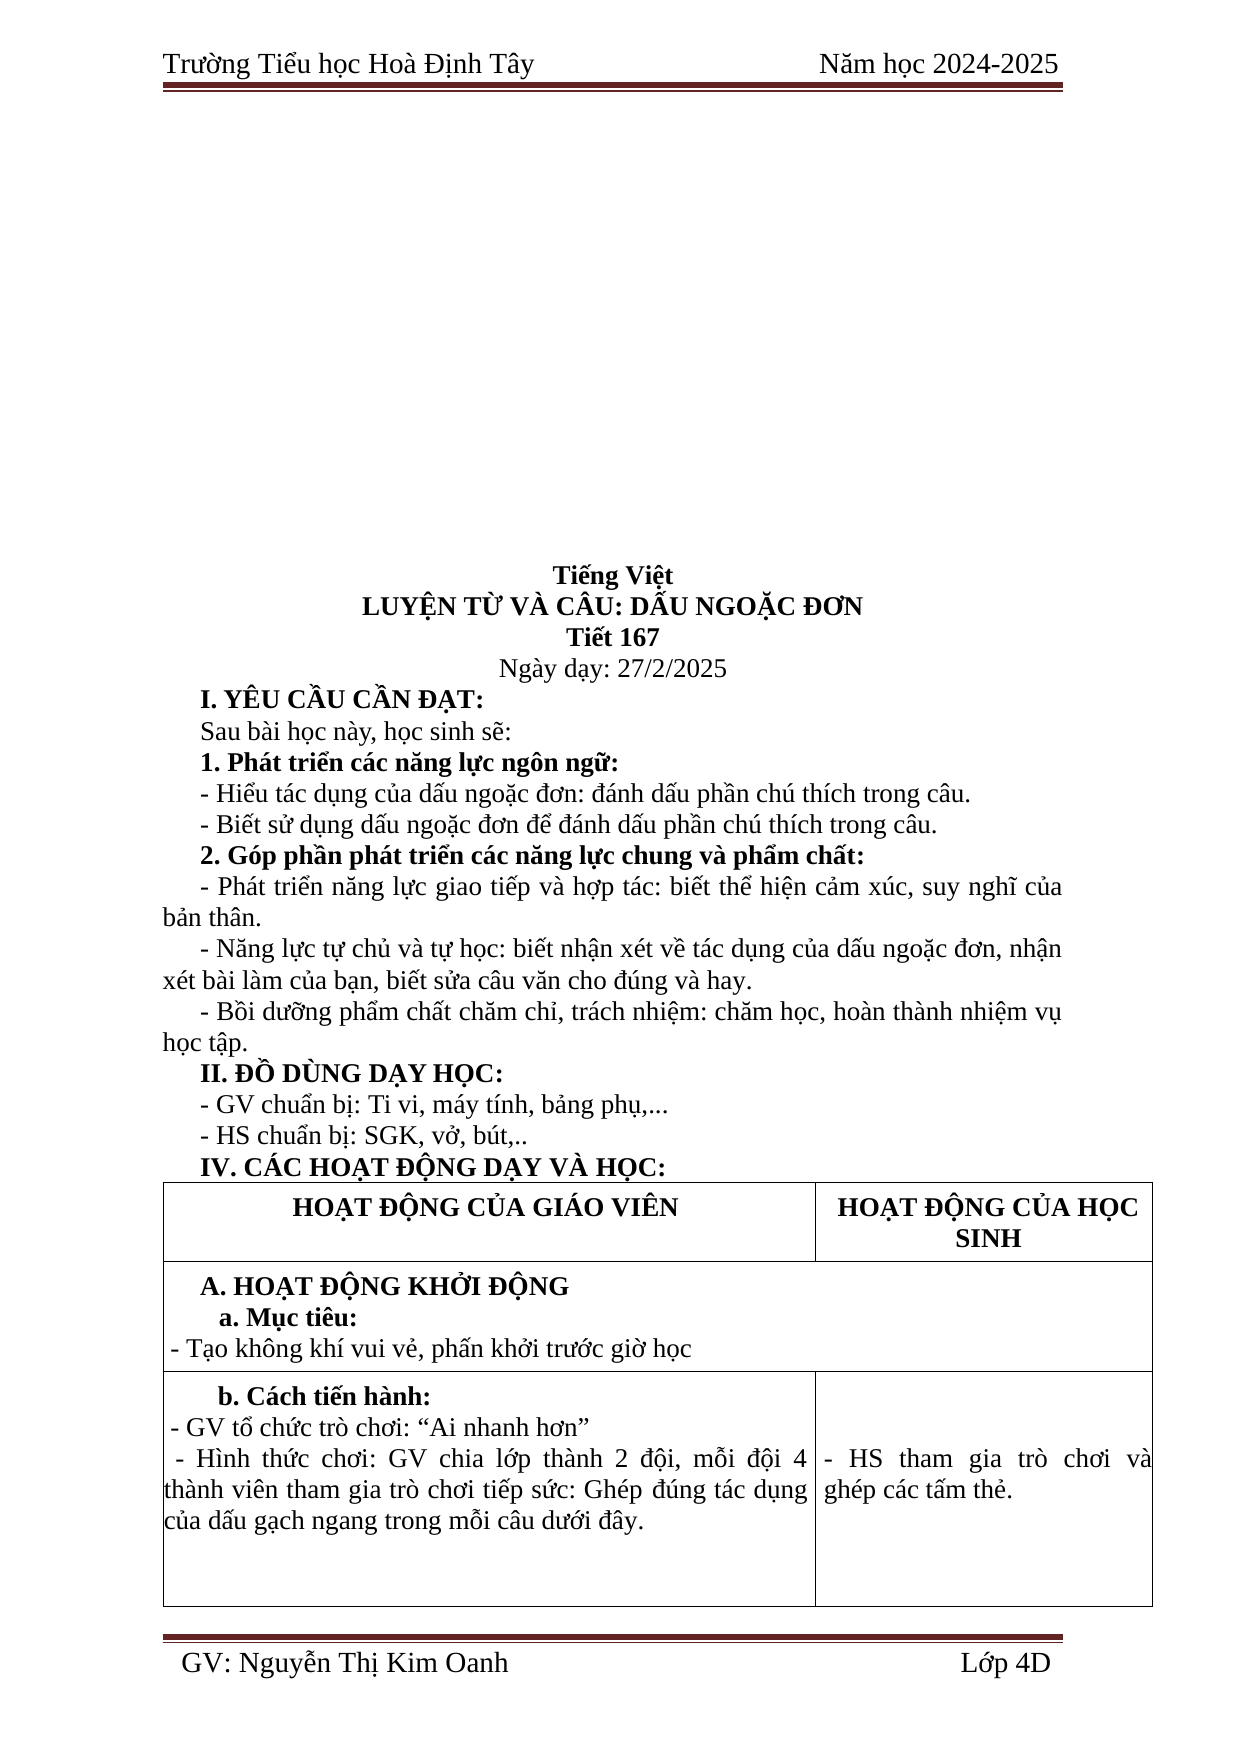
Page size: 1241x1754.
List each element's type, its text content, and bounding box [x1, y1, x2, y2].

table_header HOẠT ĐỘNG CỦA HỌC SINH [816, 1183, 1152, 1261]
text - GV chuẩn bị: Ti vi, máy tính, bảng phụ,... [162, 1088, 1063, 1119]
table_cell - HS tham gia trò chơi và ghép các tấm thẻ. - Lớp nhận xét kết quả của các đội chơi. - HS lắng nghe. - Hs thực hiện như các tiết trước. [816, 1372, 1152, 1606]
text - Biết sử dụng dấu ngoặc đơn để đánh dấu phần chú thích trong câu. [162, 808, 1063, 839]
text IV. CÁC HOẠT ĐỘNG DẠY VÀ HỌC: [162, 1151, 1063, 1182]
text 1. Phát triển các năng lực ngôn ngữ: [162, 746, 1063, 777]
text 2. Góp phần phát triển các năng lực chung và phẩm chất: [162, 839, 1063, 870]
text - Năng lực tự chủ và tự học: biết nhận xét về tác dụng của dấu ngoặc đơn, nhận xét bài làm của bạn, biết sửa câu văn cho đúng và hay. [162, 933, 1063, 995]
text Tiết 167 [162, 621, 1063, 652]
table_cell A. HOẠT ĐỘNG KHỞI ĐỘNG a. Mục tiêu: - Tạo không khí vui vẻ, phấn khởi trước giờ học [164, 1262, 1152, 1371]
text Ngày dạy: 27/2/2025 [162, 652, 1063, 683]
text II. ĐỒ DÙNG DẠY HỌC: [162, 1057, 1063, 1088]
text Tiếng Việt [162, 559, 1063, 590]
text LUYỆN TỪ VÀ CÂU: DẤU NGOẶC ĐƠN [162, 590, 1063, 621]
text Sau bài học này, học sinh sẽ: [162, 714, 1063, 746]
text - Hiểu tác dụng của dấu ngoặc đơn: đánh dấu phần chú thích trong câu. [162, 777, 1063, 808]
text - Phát triển năng lực giao tiếp và hợp tác: biết thể hiện cảm xúc, suy nghĩ của bản thân. [162, 870, 1063, 933]
text - Bồi dưỡng phẩm chất chăm chỉ, trách nhiệm: chăm học, hoàn thành nhiệm vụ học tập. [162, 995, 1063, 1057]
text - HS chuẩn bị: SGK, vở, bút,.. [162, 1119, 1063, 1151]
text I. YÊU CẦU CẦN ĐẠT: [162, 683, 1063, 714]
table_header HOẠT ĐỘNG CỦA GIÁO VIÊN [164, 1183, 815, 1261]
